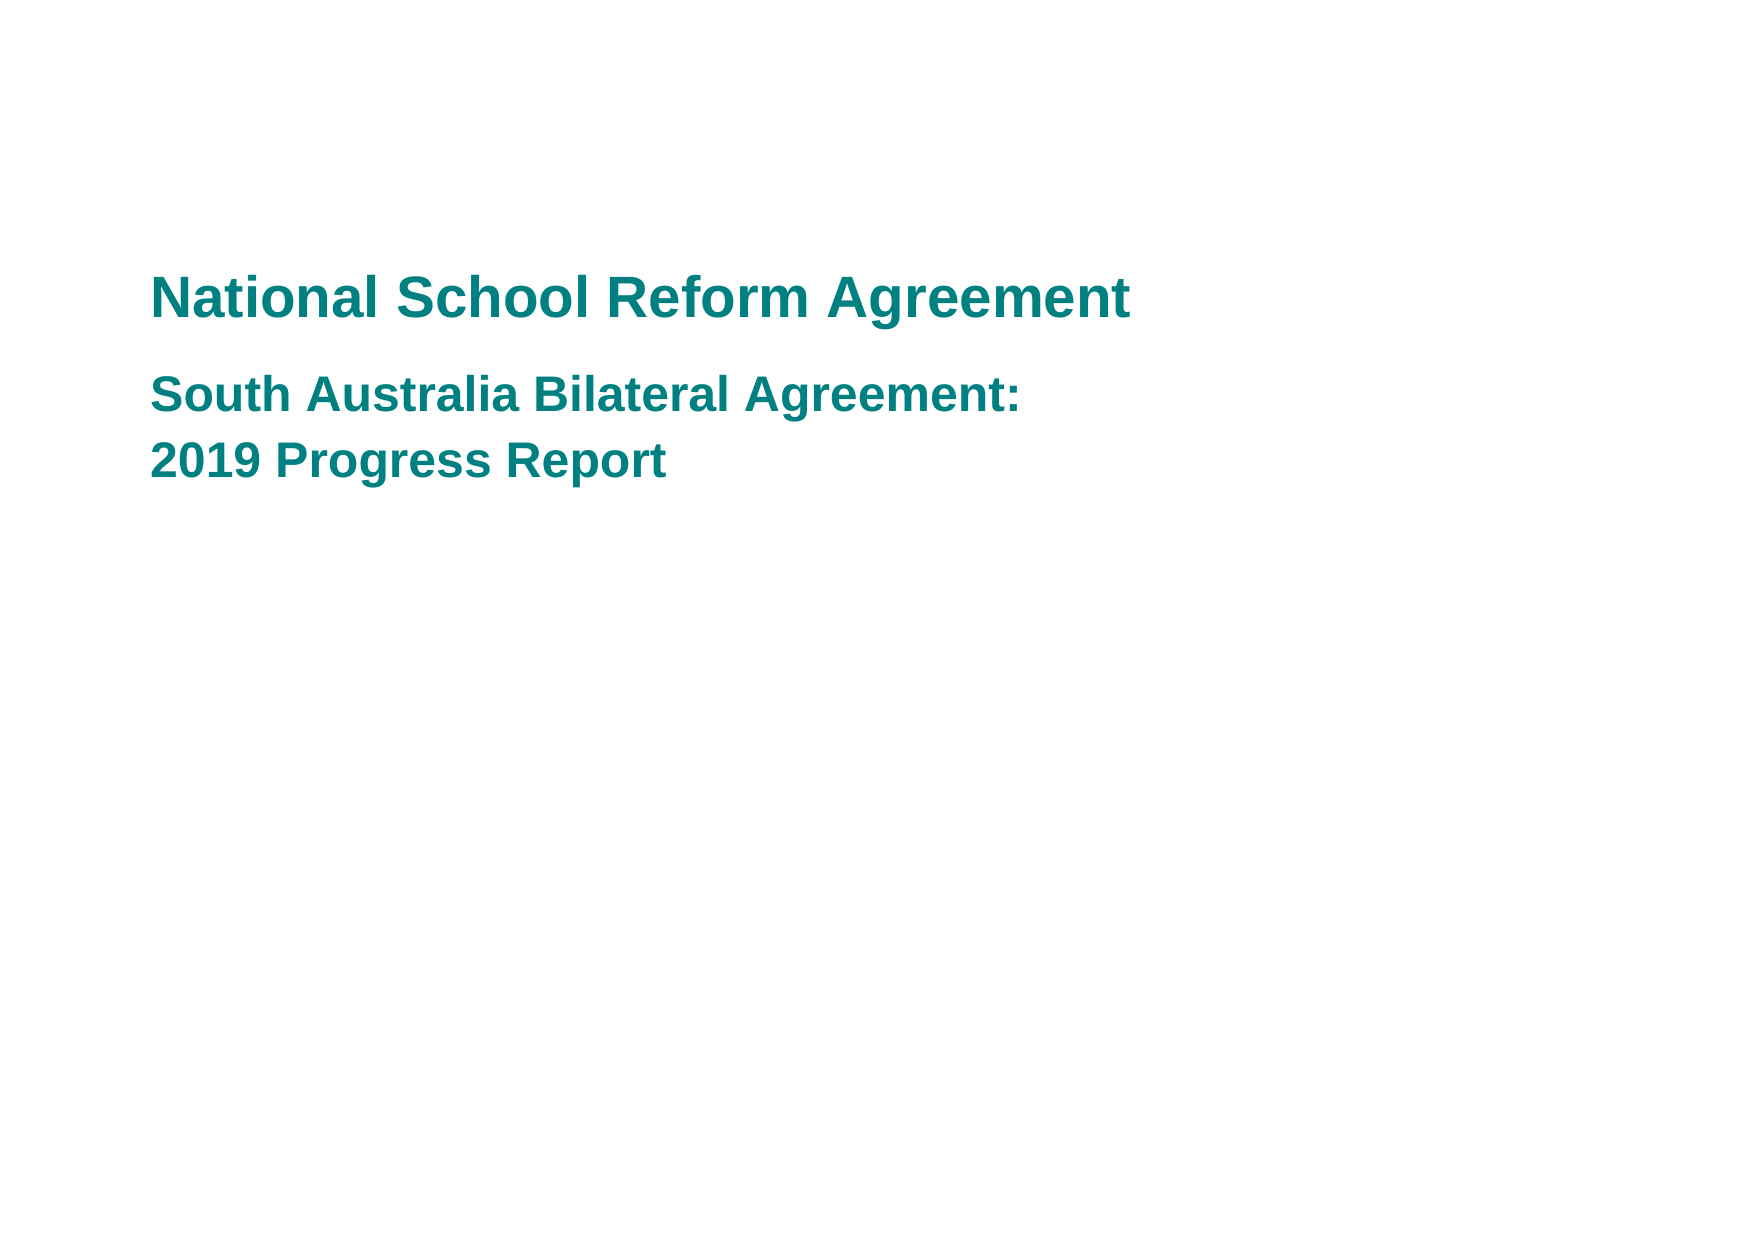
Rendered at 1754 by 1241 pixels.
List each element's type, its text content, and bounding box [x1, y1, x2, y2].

title National School Reform Agreement [150, 262, 1604, 329]
subtitle South Australia Bilateral Agreement: 2019 Progress Report [150, 364, 1604, 488]
